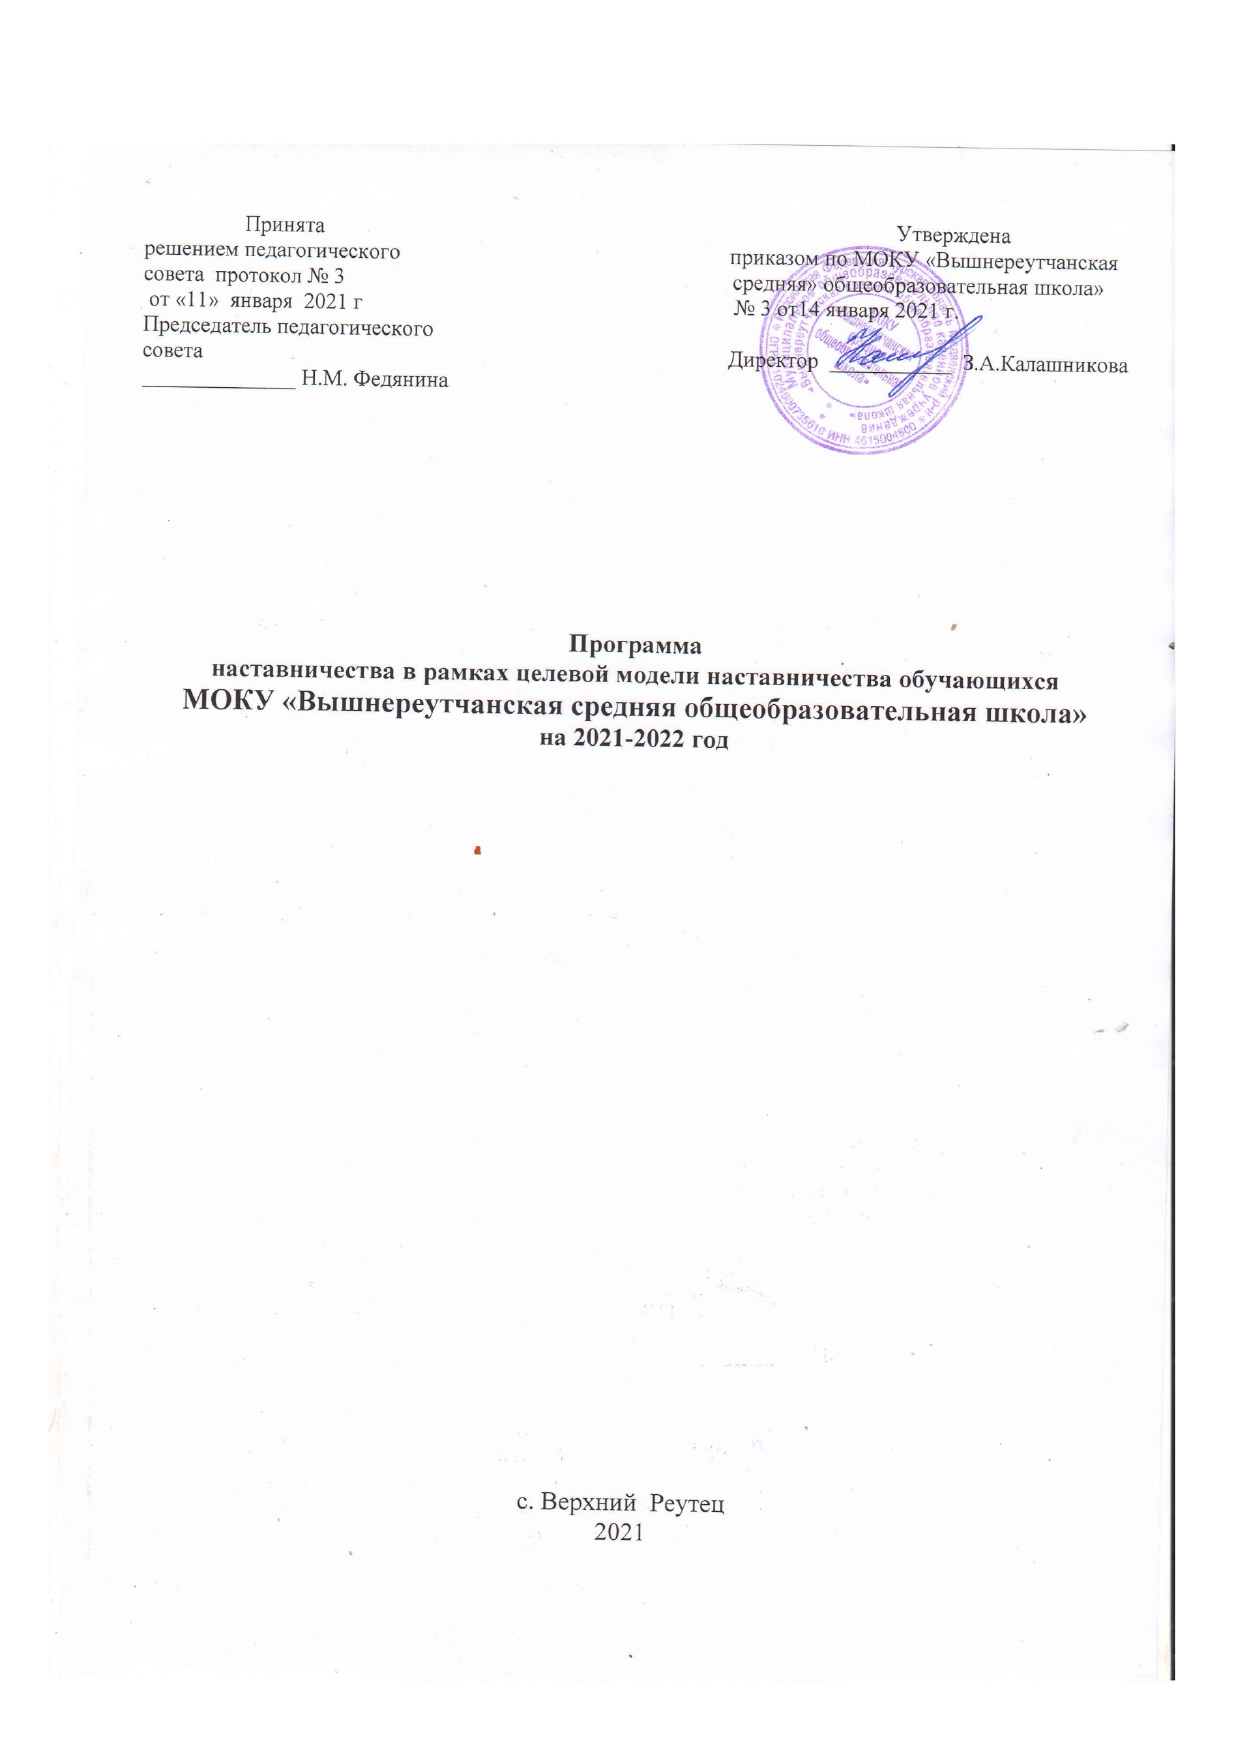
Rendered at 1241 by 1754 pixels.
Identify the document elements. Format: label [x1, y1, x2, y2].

picture [47, 136, 1175, 1688]
